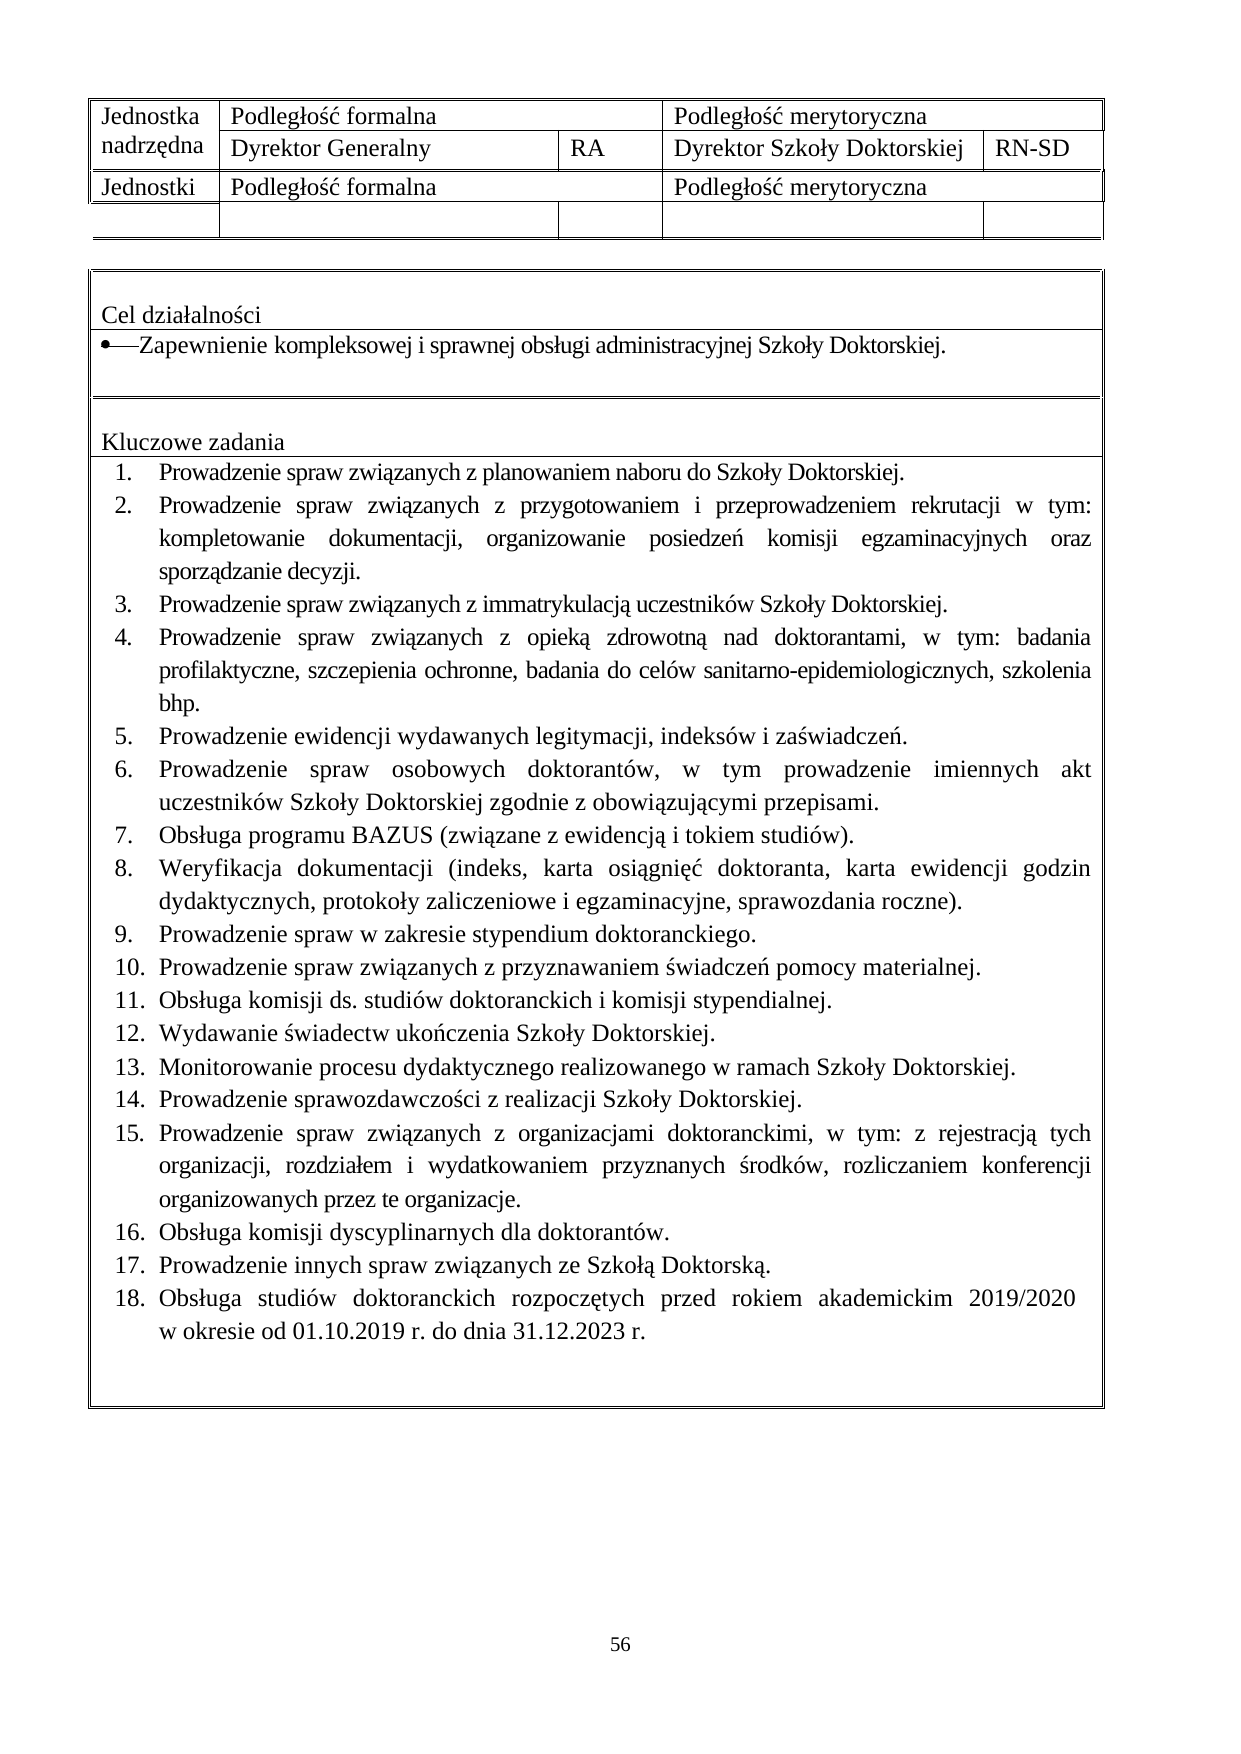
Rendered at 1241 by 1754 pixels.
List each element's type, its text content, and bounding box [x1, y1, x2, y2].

table_cell Podległość merytoryczna [663, 101, 1102, 130]
table_cell Dyrektor Szkoły Doktorskiej [663, 131, 983, 169]
table_cell [984, 202, 1103, 237]
table_cell Podległość formalna [220, 101, 662, 130]
table_cell Zapewnienie kompleksowej i sprawnej obsługi administracyjnej Szkoły Doktorskiej. [91, 330, 1102, 396]
table_cell Jednostki podległe [90, 169, 219, 201]
table_cell [663, 202, 983, 237]
table_cell Podległość formalna [220, 172, 662, 201]
table_cell Dyrektor Generalny [220, 131, 558, 169]
table_cell [220, 202, 558, 237]
table_cell [559, 202, 662, 237]
table_cell Jednostka nadrzędna [91, 101, 219, 169]
table_cell Kluczowe zadania [91, 396, 1102, 456]
table_cell Prowadzenie spraw związanych z planowaniem naboru do Szkoły Doktorskiej. Prowadzenie spraw związanych z przygotowaniem i przeprowadzeniem rekrutacji w tym: kompletowanie dokumentacji, organizowanie posiedzeń komisji egzaminacyjnych oraz sporządzanie decyzji. Prowadzenie spraw związanych z immatrykulacją uczestników Szkoły Doktorskiej. Prowadzenie spraw związanych z opieką zdrowotną nad doktorantami, w tym: badania profilaktyczne, szczepienia ochronne, badania do celów sanitarno-epidemiologicznych, szkolenia bhp. Prowadzenie ewidencji wydawanych legitymacji, indeksów i zaświadczeń. Prowadzenie spraw osobowych doktorantów, w tym prowadzenie imiennych akt uczestników Szkoły Doktorskiej zgodnie z obowiązującymi przepisami. Obsługa programu BAZUS (związane z ewidencją i tokiem studiów). Weryfikacja dokumentacji (indeks, karta osiągnięć doktoranta, karta ewidencji godzin dydaktycznych, protokoły zaliczeniowe i egzaminacyjne, sprawozdania roczne). Prowadzenie spraw w zakresie stypendium doktoranckiego. Prowadzenie spraw związanych z przyznawaniem świadczeń pomocy materialnej. Obsługa komisji ds. studiów doktoranckich i komisji stypendialnej. Wydawanie świadectw ukończenia Szkoły Doktorskiej. Monitorowanie procesu dydaktycznego realizowanego w ramach Szkoły Doktorskiej. Prowadzenie sprawozdawczości z realizacji Szkoły Doktorskiej. Prowadzenie spraw związanych z organizacjami doktoranckimi, w tym: z rejestracją tych organizacji, rozdziałem i wydatkowaniem przyznanych środków, rozliczaniem konferencji organizowanych przez te organizacje. Obsługa komisji dyscyplinarnych dla doktorantów. Prowadzenie innych spraw związanych ze Szkołą Doktorską. Obsługa studiów doktoranckich rozpoczętych przed rokiem akademickim 2019/2020 w okresie od 01.10.2019 r. do dnia 31.12.2023 r. [91, 457, 1102, 1406]
table_cell [90, 237, 1103, 269]
table_cell RA [559, 131, 662, 169]
table_cell RN-SD [984, 131, 1103, 169]
table_cell Cel działalności [90, 269, 1103, 329]
table_cell Podległość merytoryczna [663, 169, 1103, 201]
